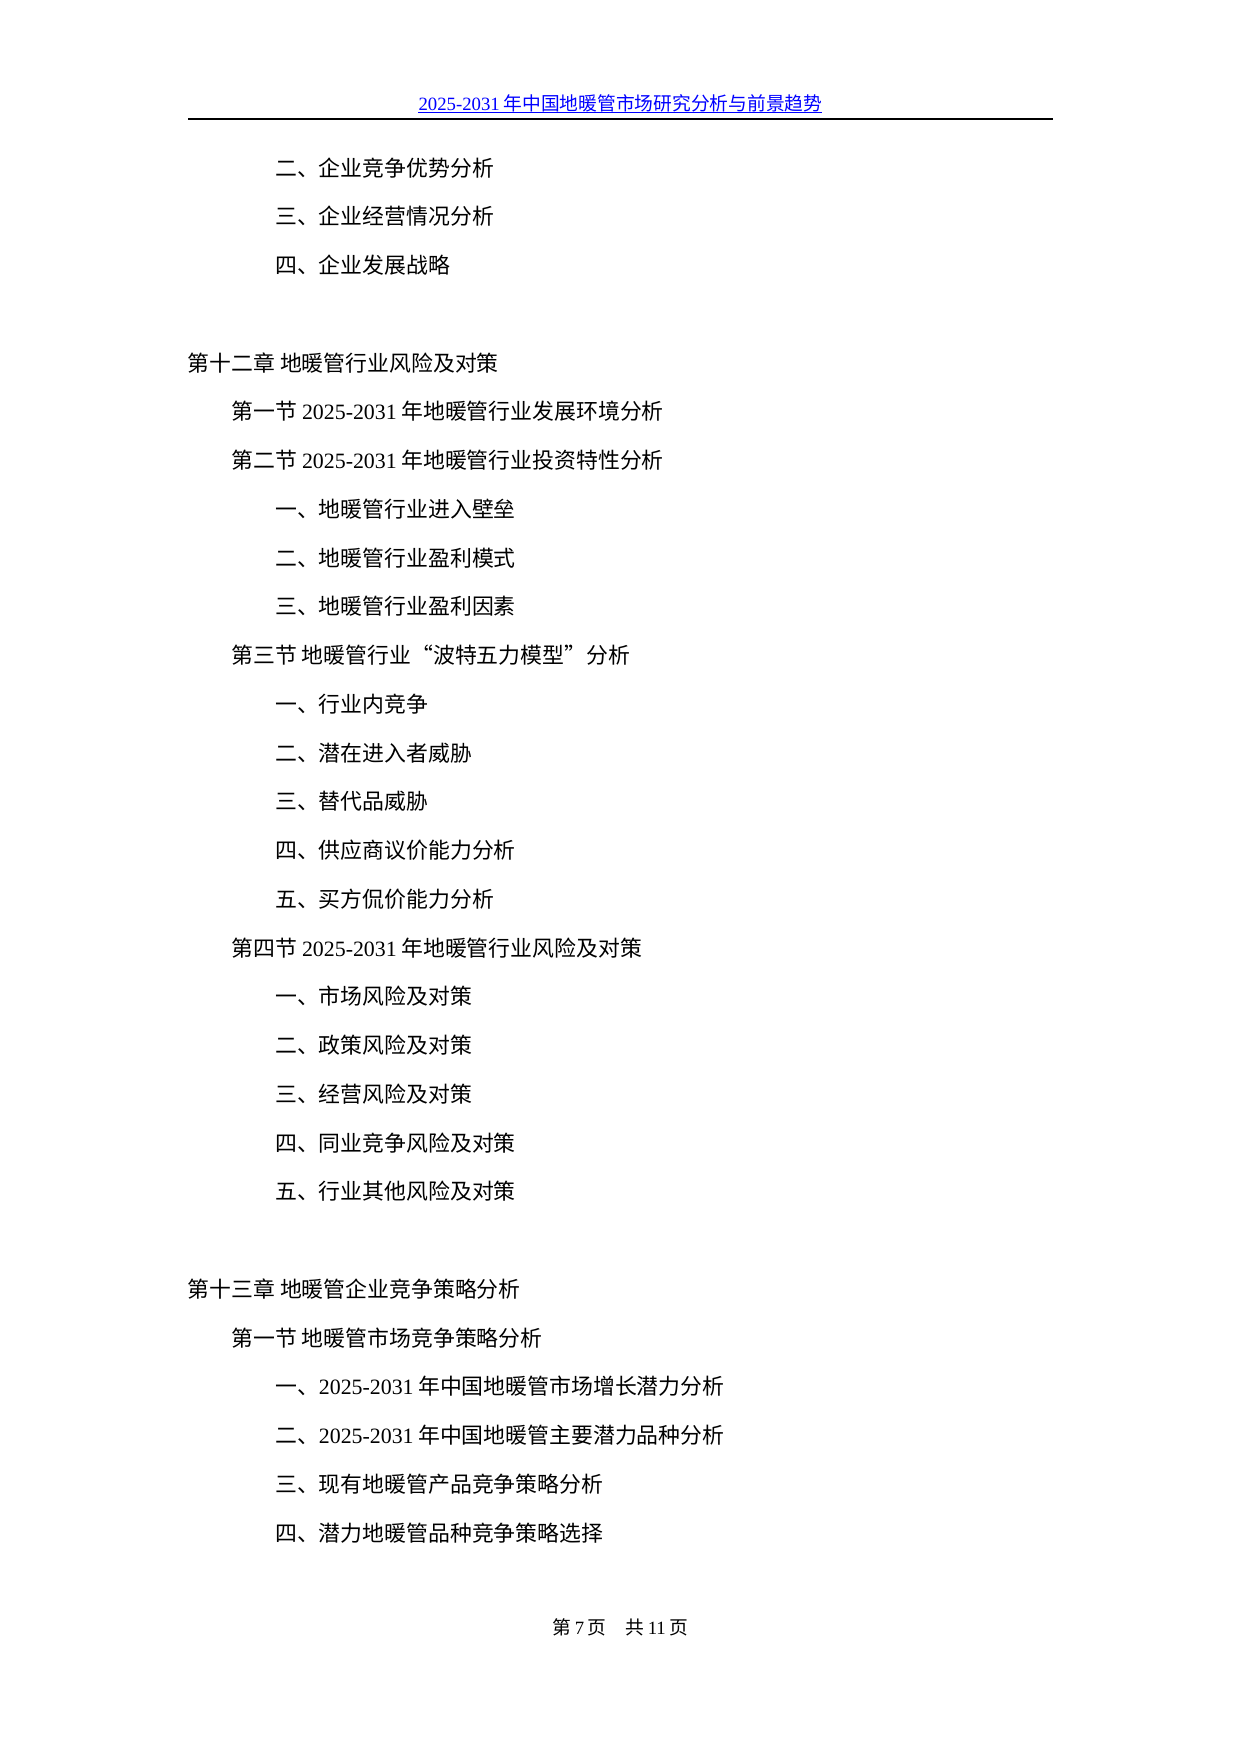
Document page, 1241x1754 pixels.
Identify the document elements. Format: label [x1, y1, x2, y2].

text [187, 150, 1053, 1548]
